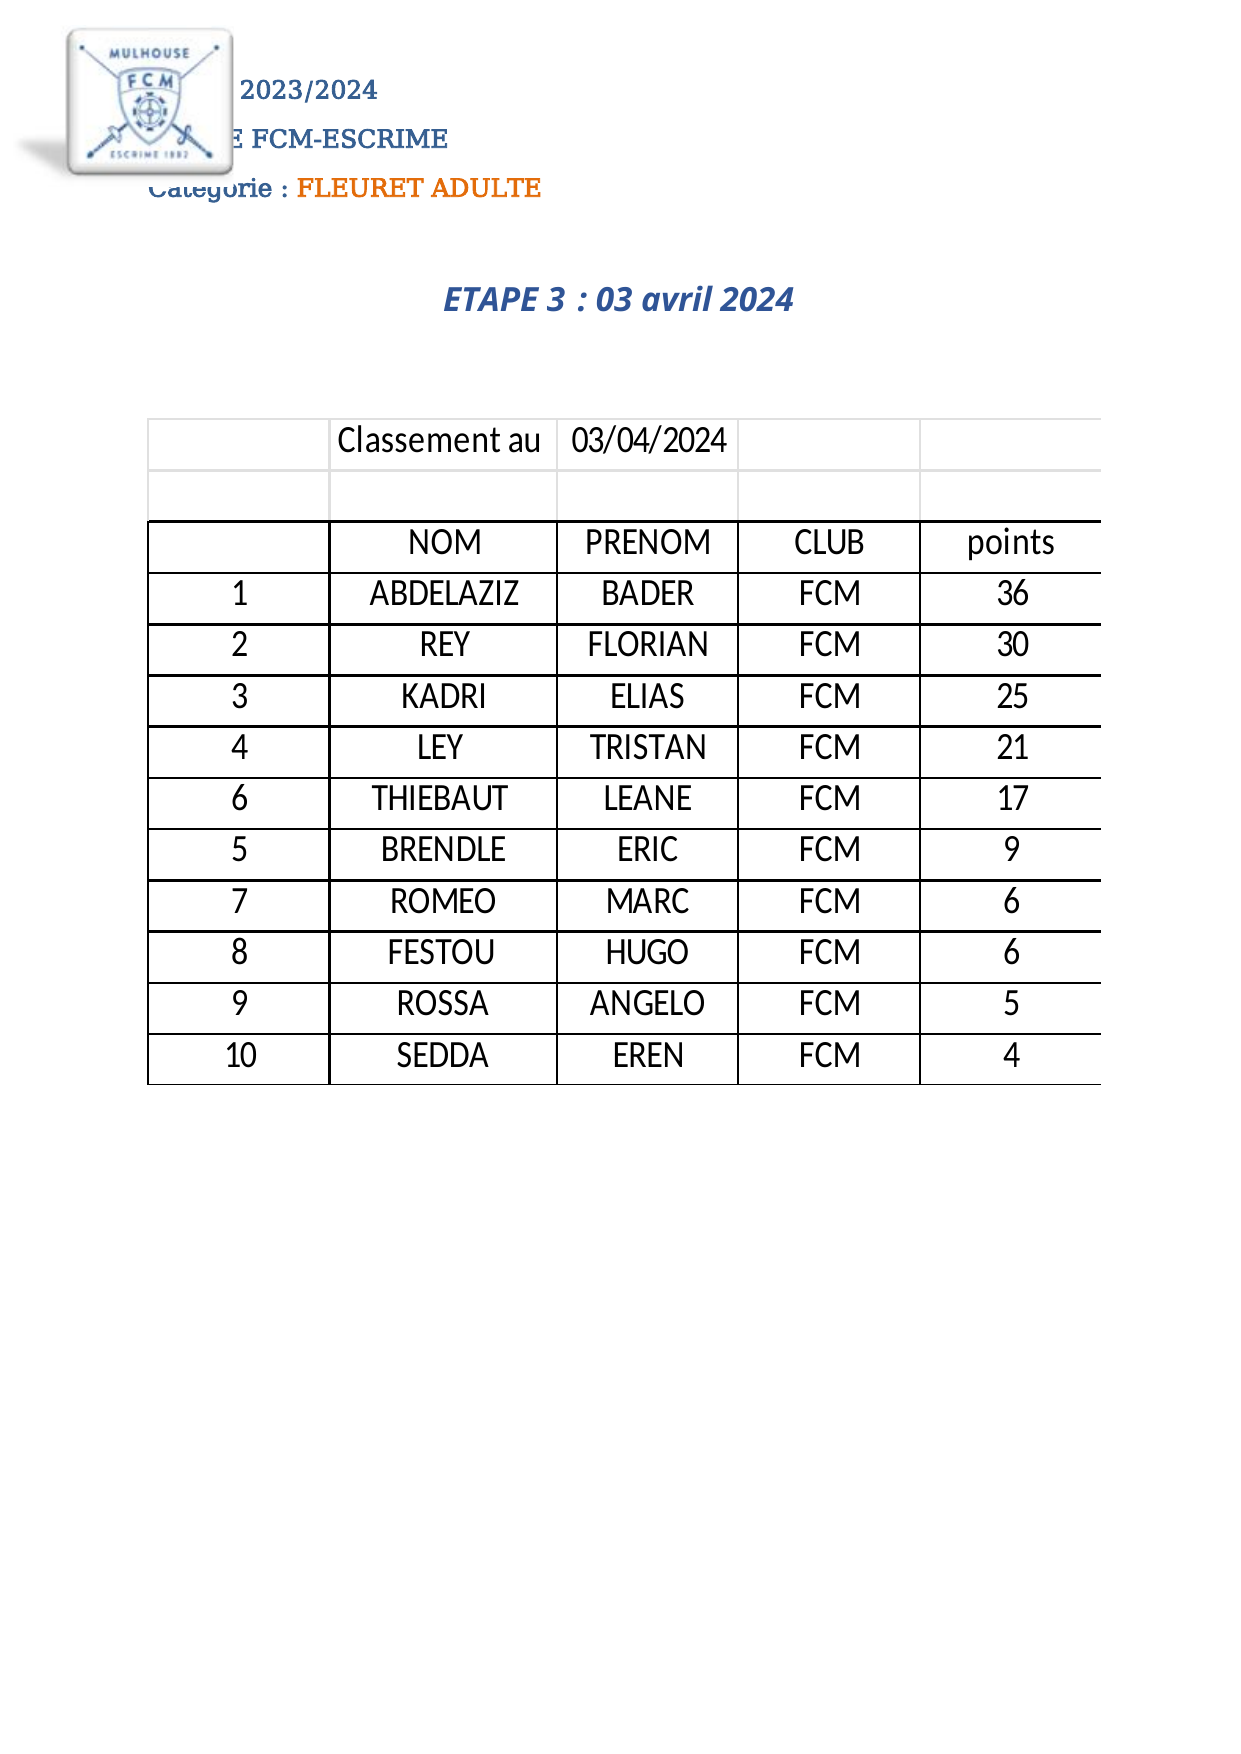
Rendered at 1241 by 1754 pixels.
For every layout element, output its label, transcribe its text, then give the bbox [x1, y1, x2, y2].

picture [11, 25, 234, 186]
subtitle ETAPE 3 : 03 avril 2024 [148, 276, 1093, 321]
